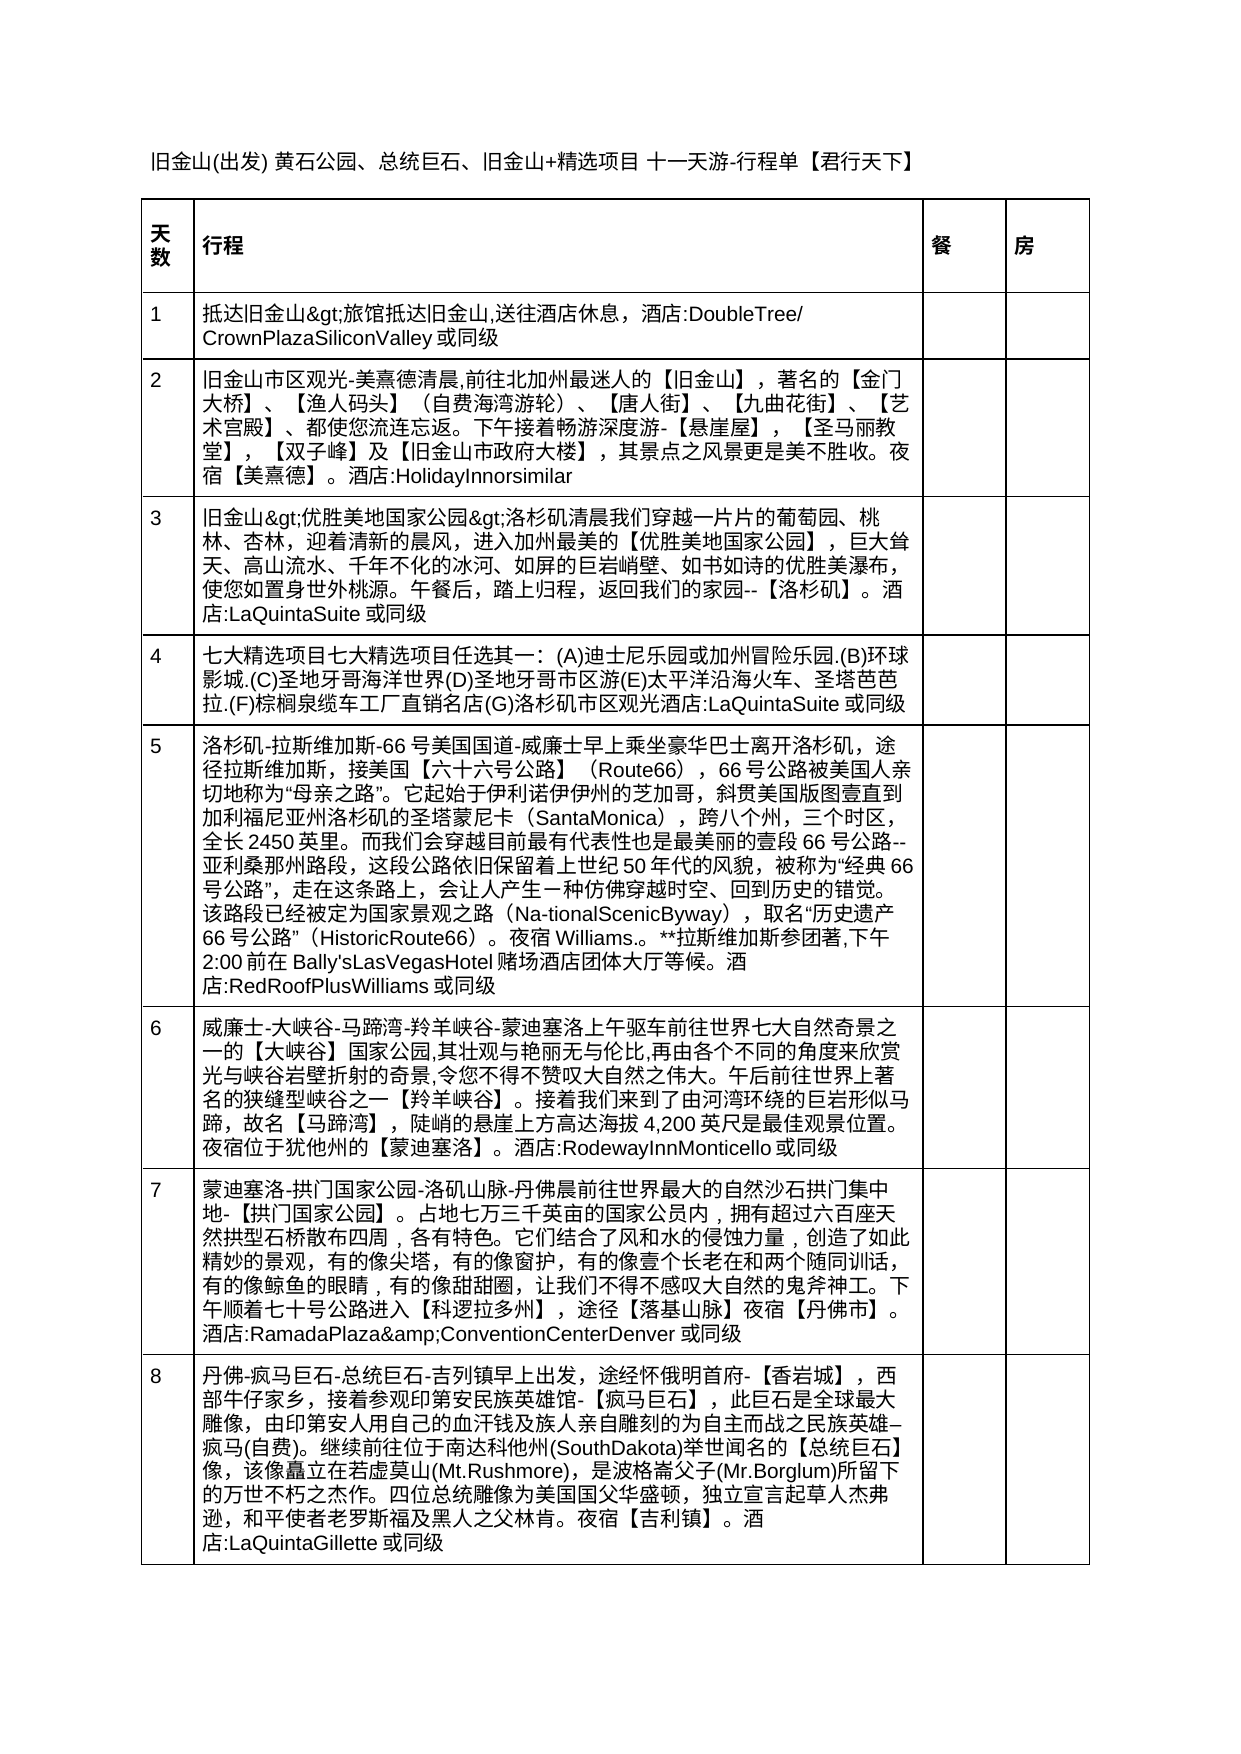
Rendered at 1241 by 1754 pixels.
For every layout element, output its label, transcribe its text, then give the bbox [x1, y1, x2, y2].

table_header 行程 [195, 200, 922, 292]
table_cell [924, 1007, 1005, 1168]
table_cell [924, 497, 1005, 634]
table_cell 洛杉矶-拉斯维加斯-66号美国国道-威廉士早上乘坐豪华巴士离开洛杉矶，途径拉斯维加斯，接美国【六十六号公路】（Route66），66号公路被美国人亲切地称为“母亲之路”。它起始于伊利诺伊伊州的芝加哥，斜贯美国版图壹直到加利福尼亚州洛杉矶的圣塔蒙尼卡（SantaMonica），跨八个州，三个时区，全长2450英里。而我们会穿越目前最有代表性也是最美丽的壹段66号公路--亚利桑那州路段，这段公路依旧保留着上世纪50年代的风貌，被称为“经典66号公路”，走在这条路上，会让人产生ㄧ种仿佛穿越时空、回到历史的错觉。该路段已经被定为国家景观之路（Na-tionalScenicByway），取名“历史遗产66号公路”（HistoricRoute66）。夜宿Williams.。**拉斯维加斯参团著,下午2:00前在Bally'sLasVegasHotel赌场酒店团体大厅等候。酒店:RedRoofPlusWilliams或同级 [195, 726, 922, 1006]
table_cell 七大精选项目七大精选项目任选其一：(A)迪士尼乐园或加州冒险乐园.(B)环球影城.(C)圣地牙哥海洋世界(D)圣地牙哥市区游(E)太平洋沿海火车、圣塔芭芭拉.(F)棕榈泉缆车工厂直销名店(G)洛杉矶市区观光酒店:LaQuintaSuite或同级 [195, 636, 922, 724]
table_cell [924, 360, 1005, 496]
table_header 餐 [924, 200, 1005, 292]
table_cell [1007, 1355, 1089, 1563]
table_cell [924, 1355, 1005, 1563]
table_cell [1007, 293, 1089, 358]
table_header 天数 [142, 200, 193, 292]
table_cell [924, 726, 1005, 1006]
table_header 房 [1007, 200, 1089, 292]
table_cell 2 [142, 359, 193, 496]
table_cell 4 [142, 635, 193, 724]
table_cell [1007, 1169, 1089, 1354]
table_cell 7 [142, 1169, 193, 1354]
table_cell 抵达旧金山&gt;旅馆抵达旧金山,送往酒店休息，酒店:DoubleTree/CrownPlazaSiliconValley或同级 [195, 293, 922, 358]
table_cell 丹佛-疯马巨石-总统巨石-吉列镇早上出发，途经怀俄明首府-【香岩城】，西部牛仔家乡，接着参观印第安民族英雄馆-【疯马巨石】，此巨石是全球最大雕像，由印第安人用自己的血汗钱及族人亲自雕刻的为自主而战之民族英雄–疯马(自费)。继续前往位于南达科他州(SouthDakota)举世闻名的【总统巨石】像，该像矗立在若虚莫山(Mt.Rushmore)，是波格崙父子(Mr.Borglum)所留下的万世不朽之杰作。四位总统雕像为美国国父华盛顿，独立宣言起草人杰弗逊，和平使者老罗斯福及黑人之父林肯。夜宿【吉利镇】。酒店:LaQuintaGillette或同级 [195, 1355, 922, 1563]
table_cell 6 [142, 1007, 193, 1168]
table_cell [1007, 360, 1089, 496]
table_cell 旧金山&gt;优胜美地国家公园&gt;洛杉矶清晨我们穿越一片片的葡萄园、桃林、杏林，迎着清新的晨风，进入加州最美的【优胜美地国家公园】，巨大耸天、高山流水、千年不化的冰河、如屏的巨岩峭壁、如书如诗的优胜美瀑布，使您如置身世外桃源。午餐后，踏上归程，返回我们的家园--【洛杉矶】。酒店:LaQuintaSuite或同级 [195, 497, 922, 634]
table_cell 旧金山市区观光-美熹德清晨,前往北加州最迷人的【旧金山】，著名的【金门大桥】、【渔人码头】（自费海湾游轮）、【唐人街】、【九曲花街】、【艺术宫殿】、都使您流连忘返。下午接着畅游深度游-【悬崖屋】，【圣马丽教堂】，【双子峰】及【旧金山市政府大楼】，其景点之风景更是美不胜收。夜宿【美熹德】。酒店:HolidayInnorsimilar [195, 360, 922, 496]
table_cell 蒙迪塞洛-拱门国家公园-洛矶山脉-丹佛晨前往世界最大的自然沙石拱门集中地-【拱门国家公园】。占地七万三千英亩的国家公员内﹐拥有超过六百座天然拱型石桥散布四周﹐各有特色。它们结合了风和水的侵蚀力量﹐创造了如此精妙的景观，有的像尖塔，有的像窗护，有的像壹个长老在和两个随同训话，有的像鲸鱼的眼睛﹐有的像甜甜圈，让我们不得不感叹大自然的鬼斧神工。下午顺着七十号公路进入【科逻拉多州】，途径【落基山脉】夜宿【丹佛市】。酒店:RamadaPlaza&amp;ConventionCenterDenver或同级 [195, 1169, 922, 1354]
table_cell [924, 293, 1005, 358]
table_cell 1 [142, 293, 193, 358]
table_cell 威廉士-大峡谷-马蹄湾-羚羊峡谷-蒙迪塞洛上午驱车前往世界七大自然奇景之一的【大峡谷】国家公园,其壮观与艳丽无与伦比,再由各个不同的角度来欣赏光与峡谷岩壁折射的奇景,令您不得不赞叹大自然之伟大。午后前往世界上著名的狭缝型峡谷之一【羚羊峡谷】。接着我们来到了由河湾环绕的巨岩形似马蹄，故名【马蹄湾】，陡峭的悬崖上方高达海拔4,200英尺是最佳观景位置。夜宿位于犹他州的【蒙迪塞洛】。酒店:RodewayInnMonticello或同级 [195, 1007, 922, 1168]
table_cell 5 [142, 725, 193, 1006]
table_cell [1007, 1007, 1089, 1168]
table_cell [1007, 497, 1089, 634]
table_cell [924, 1169, 1005, 1354]
table_cell [924, 636, 1005, 724]
table_cell 8 [142, 1355, 193, 1563]
table_cell 3 [142, 497, 193, 634]
text 旧金山(出发) 黄石公园、总统巨石、旧金山+精选项目 十一天游-行程单【君行天下】 [150, 150, 1090, 174]
table_cell [1007, 726, 1089, 1006]
table_cell [1007, 636, 1089, 724]
